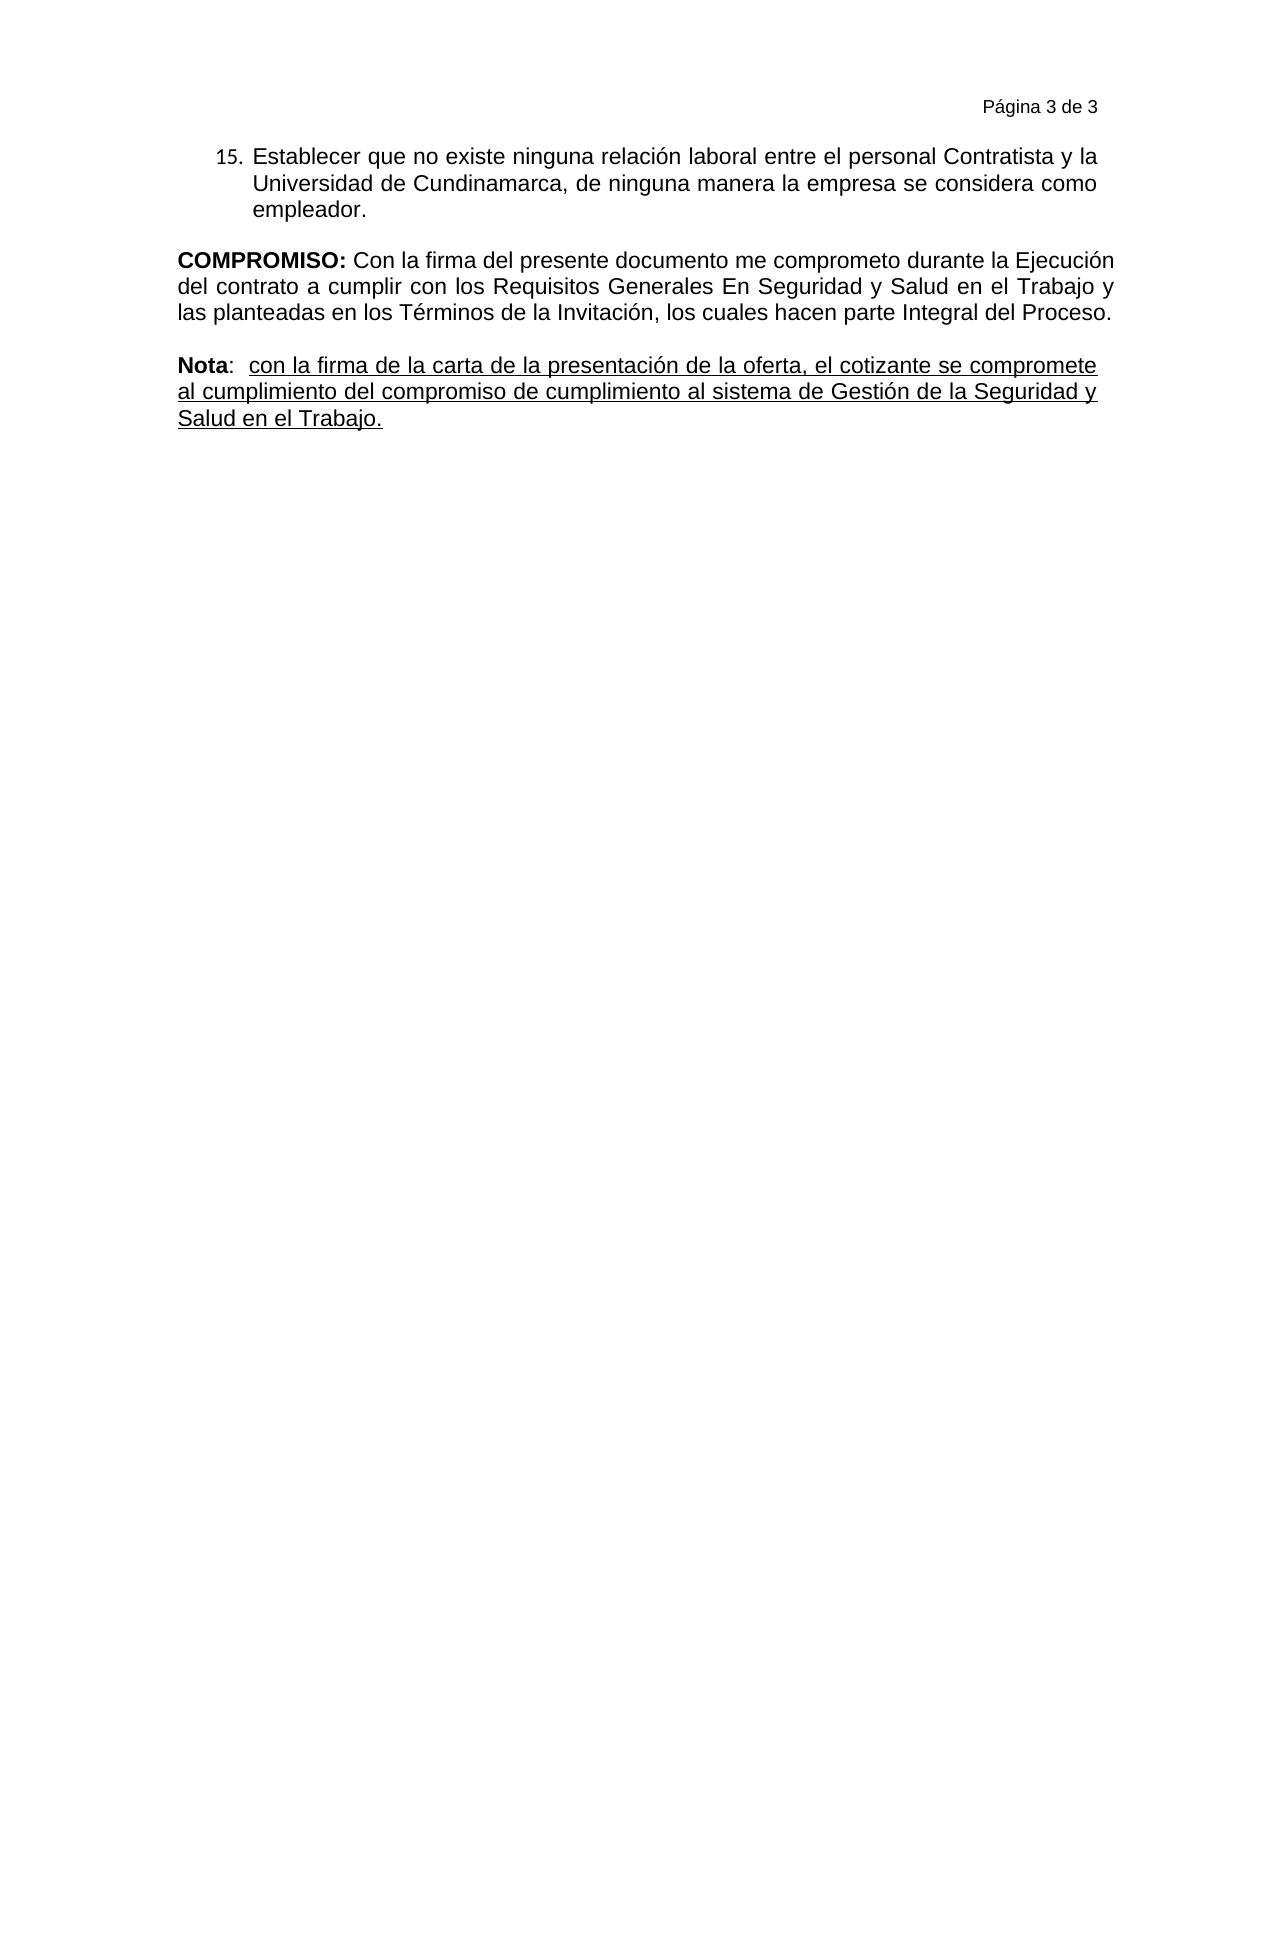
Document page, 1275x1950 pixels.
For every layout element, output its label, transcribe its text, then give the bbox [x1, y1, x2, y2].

text Nota: con la firma de la carta de la presentación de la oferta, el cotizante se compromete al cumplimiento del compromiso de cumplimiento al sistema de Gestión de la Seguridad y Salud en el Trabajo. [177, 402, 1098, 431]
text Nota: con la firma de la carta de la presentación de la oferta, el cotizante se compromete al cumplimiento del compromiso de cumplimiento al sistema de Gestión de la Seguridad y Salud en el Trabajo. [177, 352, 1098, 401]
list Establecer que no existe ninguna relación laboral entre el personal Contratista y la Universidad de Cundinamarca, de ninguna manera la empresa se considera como empleador. [215, 142, 1098, 223]
text COMPROMISO: Con la firma del presente documento me comprometo durante la Ejecución del contrato a cumplir con los Requisitos Generales En Seguridad y Salud en el Trabajo y las planteadas en los Términos de la Invitación, los cuales hacen parte Integral del Proceso. [177, 247, 1115, 326]
